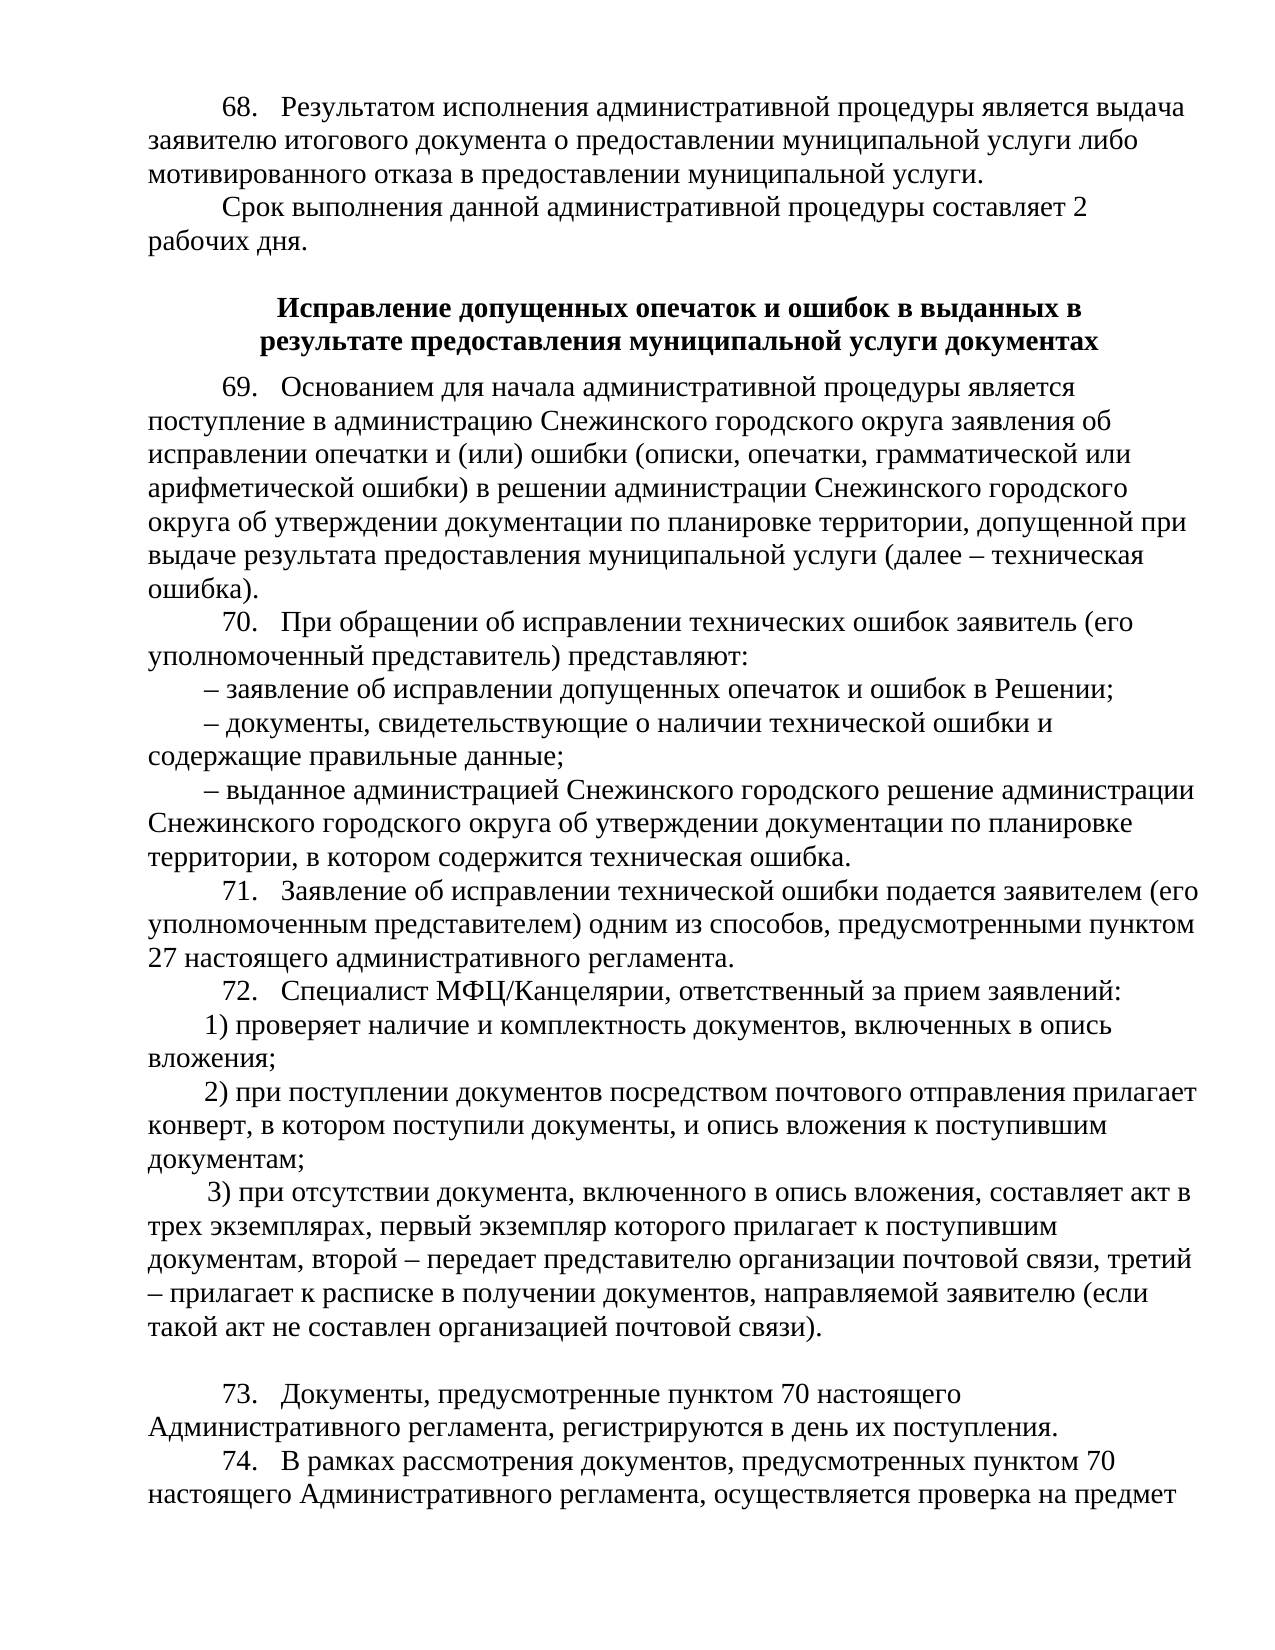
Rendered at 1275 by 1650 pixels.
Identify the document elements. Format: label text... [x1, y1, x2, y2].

text – заявление об исправлении допущенных опечаток и ошибок в Решении; [148, 671, 1211, 705]
text – документы, свидетельствующие о наличии технической ошибки и содержащие правильные данные; [148, 705, 1211, 772]
list При обращении об исправлении технических ошибок заявитель (его уполномоченный представитель) представляют: [148, 604, 1211, 671]
text Исправление допущенных опечаток и ошибок в выданных в результате предоставления муниципальной услуги документах [222, 290, 1137, 357]
list Основанием для начала административной процедуры является поступление в администрацию Снежинского городского округа заявления об исправлении опечатки и (или) ошибки (описки, опечатки, грамматической или арифметической ошибки) в решении администрации Снежинского городского округа об утверждении документации по планировке территории, допущенной при выдаче результата предоставления муниципальной услуги (далее – техническая ошибка). [148, 369, 1211, 604]
text 2) при поступлении документов посредством почтового отправления прилагает конверт, в котором поступили документы, и опись вложения к поступившим документам; [148, 1074, 1211, 1174]
text 3) при отсутствии документа, включенного в опись вложения, составляет акт в трех экземплярах, первый экземпляр которого прилагает к поступившим документам, второй – передает представителю организации почтовой связи, третий – прилагает к расписке в получении документов, направляемой заявителю (если такой акт не составлен организацией почтовой связи). [148, 1174, 1211, 1342]
text – выданное администрацией Снежинского городского решение администрации Снежинского городского округа об утверждении документации по планировке территории, в котором содержится техническая ошибка. [148, 772, 1211, 873]
list Специалист МФЦ/Канцелярии, ответственный за прием заявлений: [148, 973, 1211, 1007]
text 1) проверяет наличие и комплектность документов, включенных в опись вложения; [148, 1007, 1211, 1074]
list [148, 1443, 1211, 1510]
list Заявление об исправлении технической ошибки подается заявителем (его уполномоченным представителем) одним из способов, предусмотренными пунктом 27 настоящего административного регламента. [148, 873, 1211, 973]
text Срок выполнения данной административной процедуры составляет 2 рабочих дня. [148, 189, 1122, 256]
list Результатом исполнения административной процедуры является выдача заявителю итогового документа о предоставлении муниципальной услуги либо мотивированного отказа в предоставлении муниципальной услуги. [148, 89, 1211, 189]
list Документы, предусмотренные пунктом 70 настоящего Административного регламента, регистрируются в день их поступления. [148, 1376, 1211, 1443]
